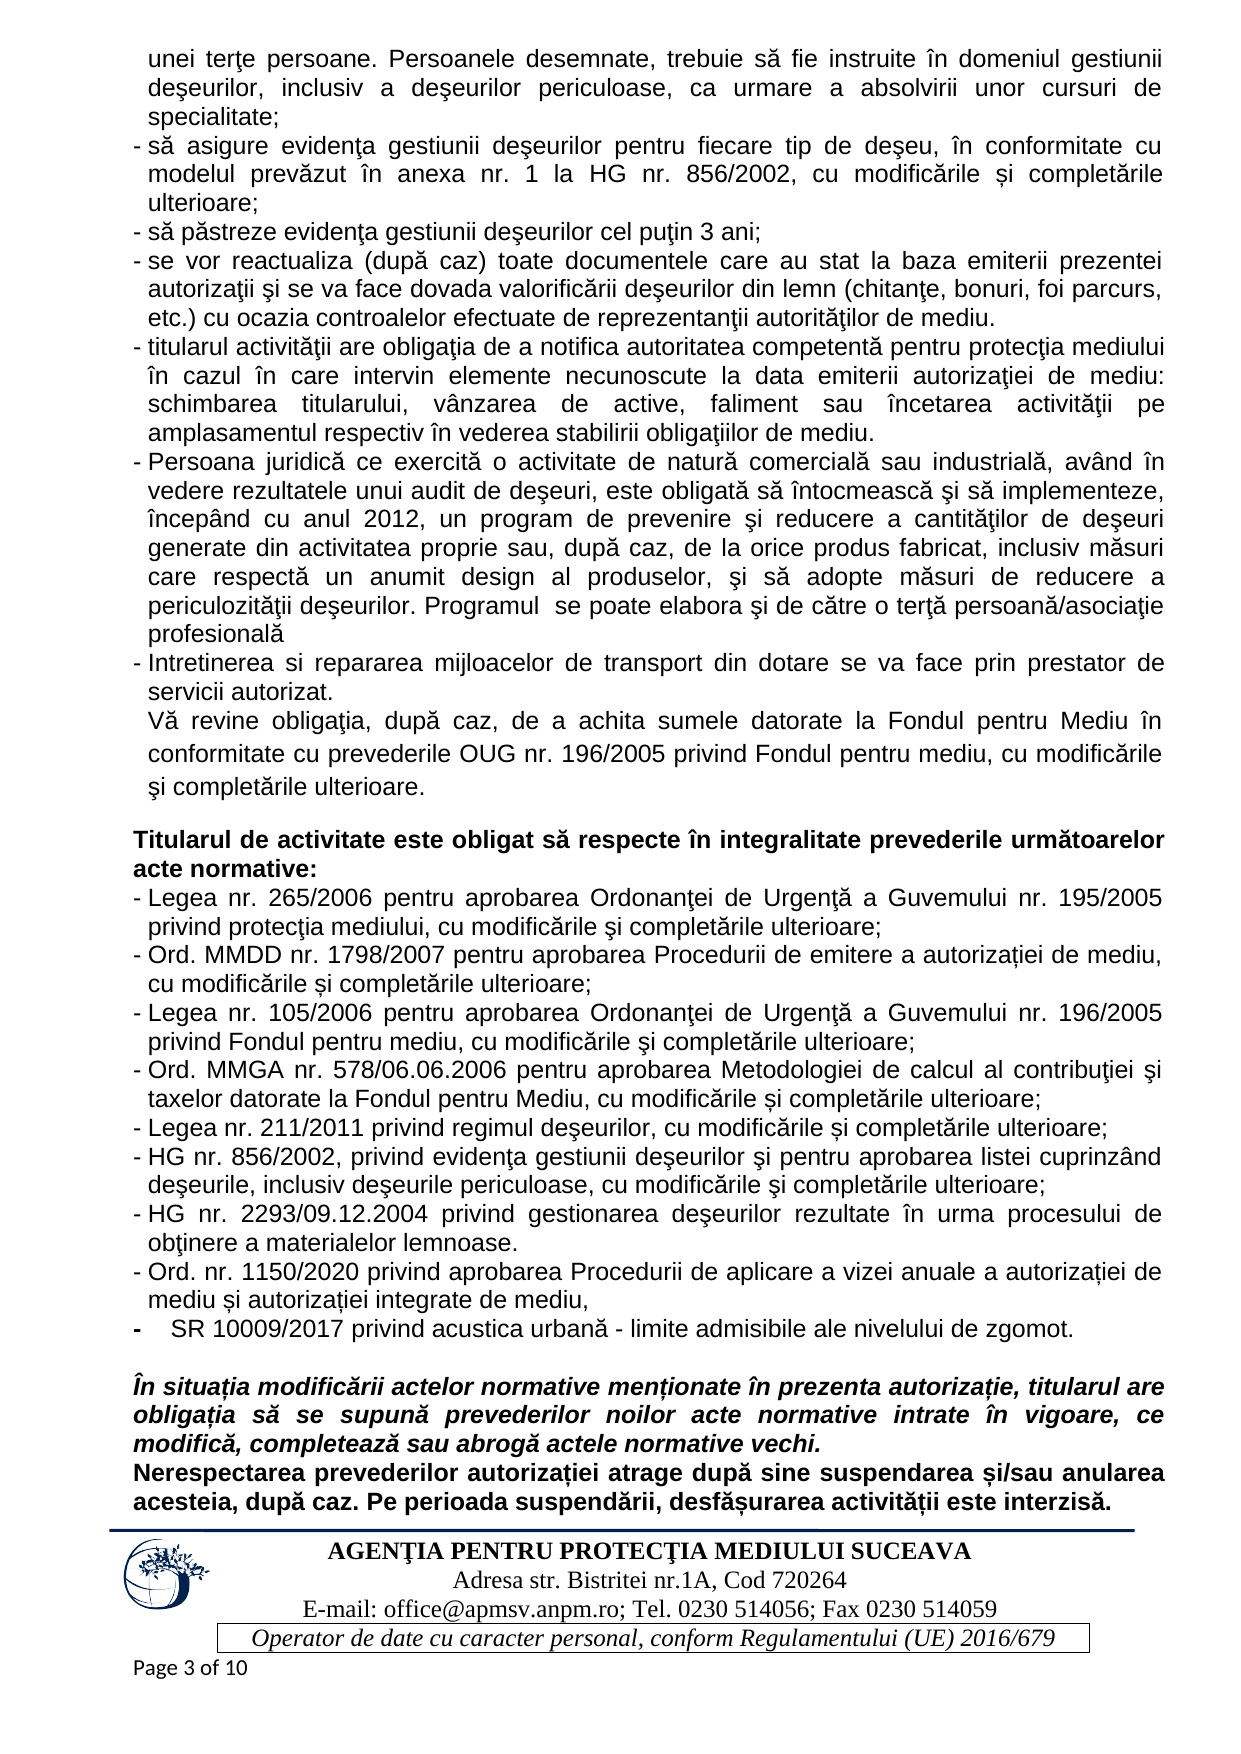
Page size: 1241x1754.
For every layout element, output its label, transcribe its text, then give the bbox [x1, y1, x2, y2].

list se vor reactualiza (după caz) toate documentele care au stat la baza emiterii prezentei autorizaţii şi se va face dovada valorificării deşeurilor din lemn (chitanţe, bonuri, foi parcurs, etc.) cu ocazia controalelor efectuate de reprezentanţii autorităţilor de mediu. [133, 246, 1164, 332]
list Legea nr. 211/2011 privind regimul deşeurilor, cu modificările și completările ulterioare; [133, 1113, 1164, 1142]
list Intretinerea si repararea mijloacelor de transport din dotare se va face prin prestator de servicii autorizat. [133, 648, 1166, 706]
text În situația modificării actelor normative menționate în prezenta autorizație, titularul are obligația să se supună prevederilor noilor acte normative intrate în vigoare, ce modifică, completează sau abrogă actele normative vechi. [133, 1372, 1166, 1458]
list Ord. MMDD nr. 1798/2007 pentru aprobarea Procedurii de emitere a autorizației de mediu, cu modificările și completările ulterioare; [133, 941, 1164, 998]
text Vă revine obligaţia, după caz, de a achita sumele datorate la Fondul pentru Mediu în conformitate cu prevederile OUG nr. 196/2005 privind Fondul pentru mediu, cu modificările şi completările ulterioare. [148, 706, 1164, 800]
list Legea nr. 265/2006 pentru aprobarea Ordonanţei de Urgenţă a Guvemului nr. 195/2005 privind protecţia mediului, cu modificările şi completările ulterioare; [133, 883, 1164, 941]
list Ord. MMGA nr. 578/06.06.2006 pentru aprobarea Metodologiei de calcul al contribuţiei şi taxelor datorate la Fondul pentru Mediu, cu modificările și completările ulterioare; [133, 1056, 1164, 1113]
list titularul activităţii are obligaţia de a notifica autoritatea competentă pentru protecţia mediului în cazul în care intervin elemente necunoscute la data emiterii autorizaţiei de mediu: schimbarea titularului, vânzarea de active, faliment sau încetarea activităţii pe amplasamentul respectiv în vederea stabilirii obligaţiilor de mediu. [133, 332, 1166, 447]
text Titularul de activitate este obligat să respecte în integralitate prevederile următoarelor acte normative: [133, 826, 1166, 883]
list Ord. nr. 1150/2020 privind aprobarea Procedurii de aplicare a vizei anuale a autorizației de mediu și autorizației integrate de mediu, [133, 1257, 1164, 1314]
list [133, 44, 1164, 131]
text Nerespectarea prevederilor autorizației atrage după sine suspendarea și/sau anularea acesteia, după caz. Pe perioada suspendării, desfășurarea activității este interzisă. [133, 1458, 1166, 1516]
list să asigure evidenţa gestiunii deşeurilor pentru fiecare tip de deşeu, în conformitate cu modelul prevăzut în anexa nr. 1 la <LLNK 12002 856 20 301 0 33>HG nr. 856/2002, cu modificările și completările ulterioare; [133, 131, 1164, 217]
list HG nr. 2293/09.12.2004 privind gestionarea deşeurilor rezultate în urma procesului de obţinere a materialelor lemnoase. [133, 1199, 1164, 1257]
list Persoana juridică ce exercită o activitate de natură comercială sau industrială, având în vedere rezultatele unui audit de deşeuri, este obligată să întocmească şi să implementeze, începând cu anul 2012, un program de prevenire şi reducere a cantităţilor de deşeuri generate din activitatea proprie sau, după caz, de la orice produs fabricat, inclusiv măsuri care respectă un anumit design al produselor, şi să adopte măsuri de reducere a periculozităţii deşeurilor. Programul se poate elabora şi de către o terţă persoană/asociaţie profesională [133, 447, 1166, 648]
list SR 10009/2017 privind acustica urbană - limite admisibile ale nivelului de zgomot. [133, 1314, 1166, 1343]
list Legea nr. 105/2006 pentru aprobarea Ordonanţei de Urgenţă a Guvemului nr. 196/2005 privind Fondul pentru mediu, cu modificările şi completările ulterioare; [133, 998, 1164, 1056]
list HG nr. 856/2002, privind evidenţa gestiunii deşeurilor şi pentru aprobarea listei cuprinzând deşeurile, inclusiv deşeurile periculoase, cu modificările şi completările ulterioare; [133, 1142, 1164, 1199]
list să păstreze evidenţa gestiunii deşeurilor cel puţin 3 ani; [133, 217, 1164, 246]
